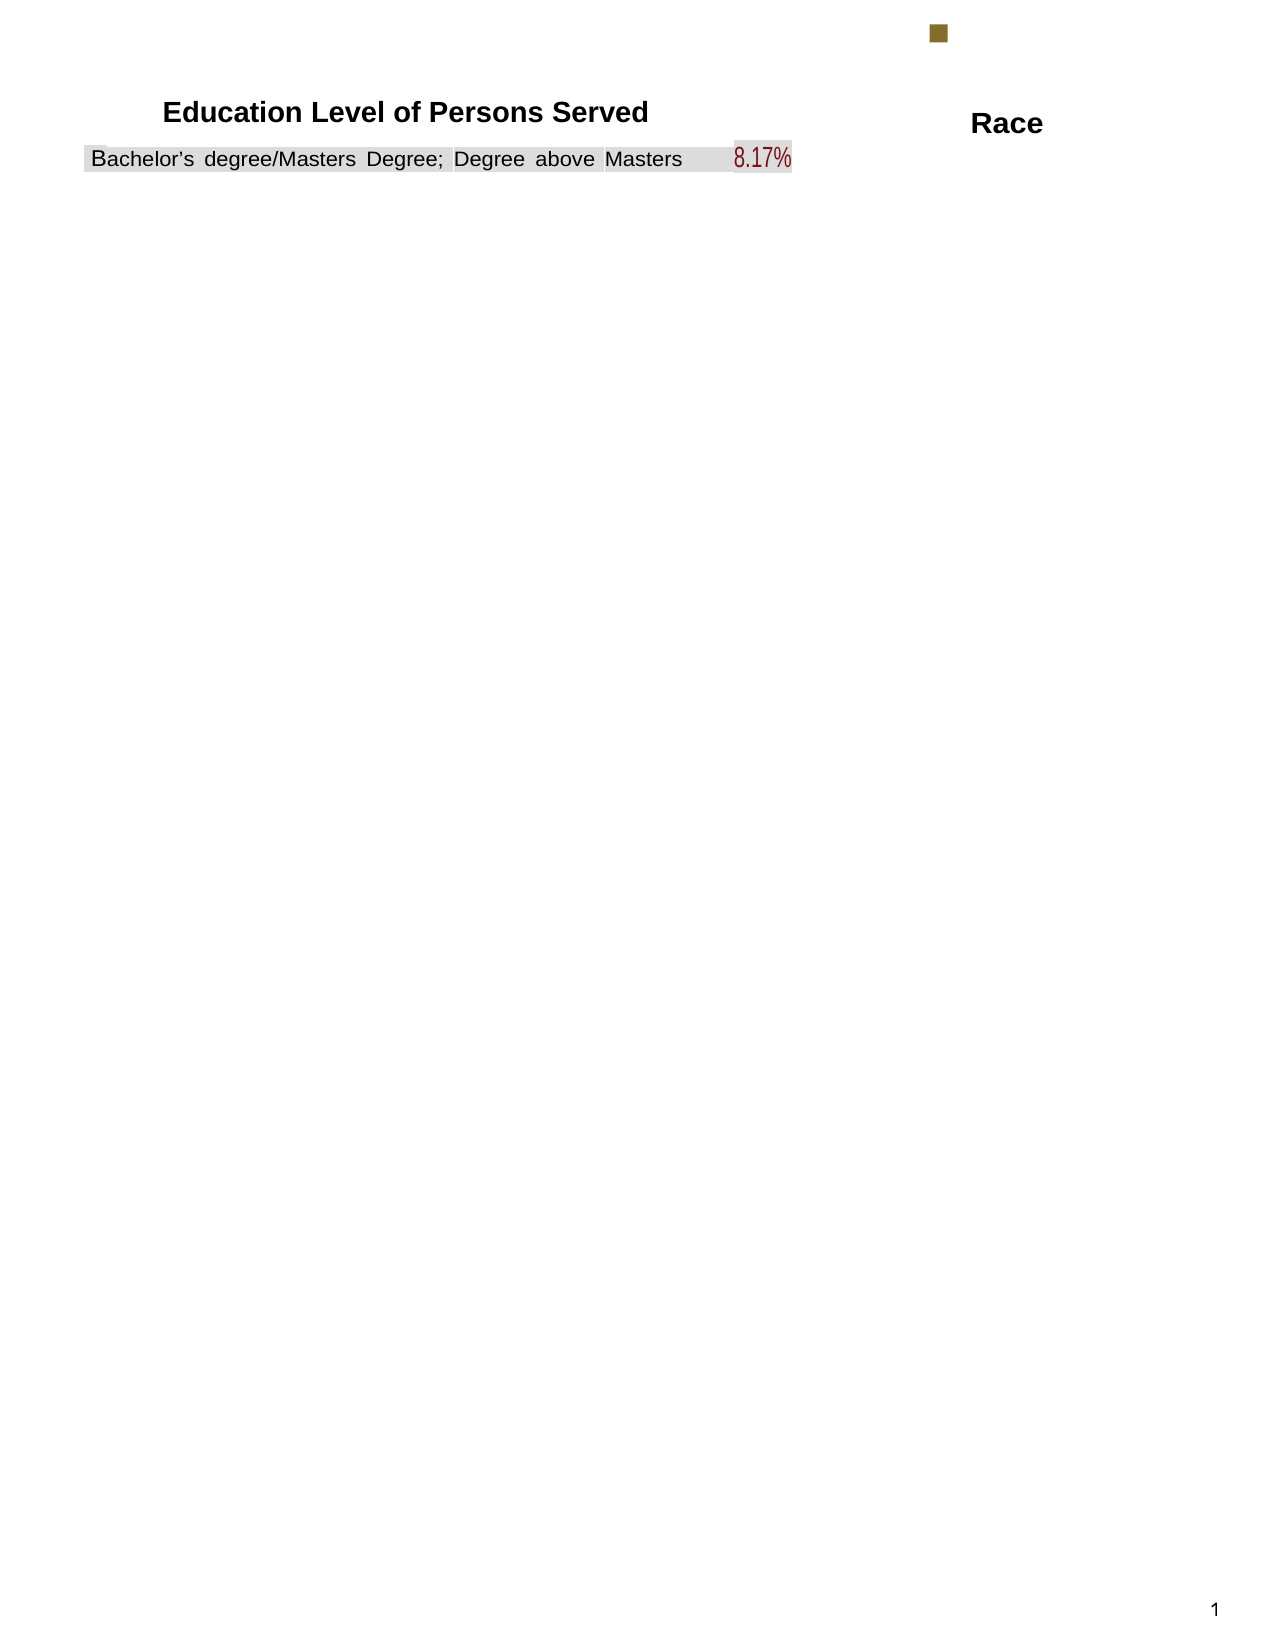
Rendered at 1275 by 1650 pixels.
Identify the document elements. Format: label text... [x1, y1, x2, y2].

text Bachelor’s degree/Masters Degree; Degree above Masters 8.17% [80, 140, 734, 173]
text Education Level of Persons Served [15, 95, 796, 129]
subtitle Race [970, 106, 1275, 139]
